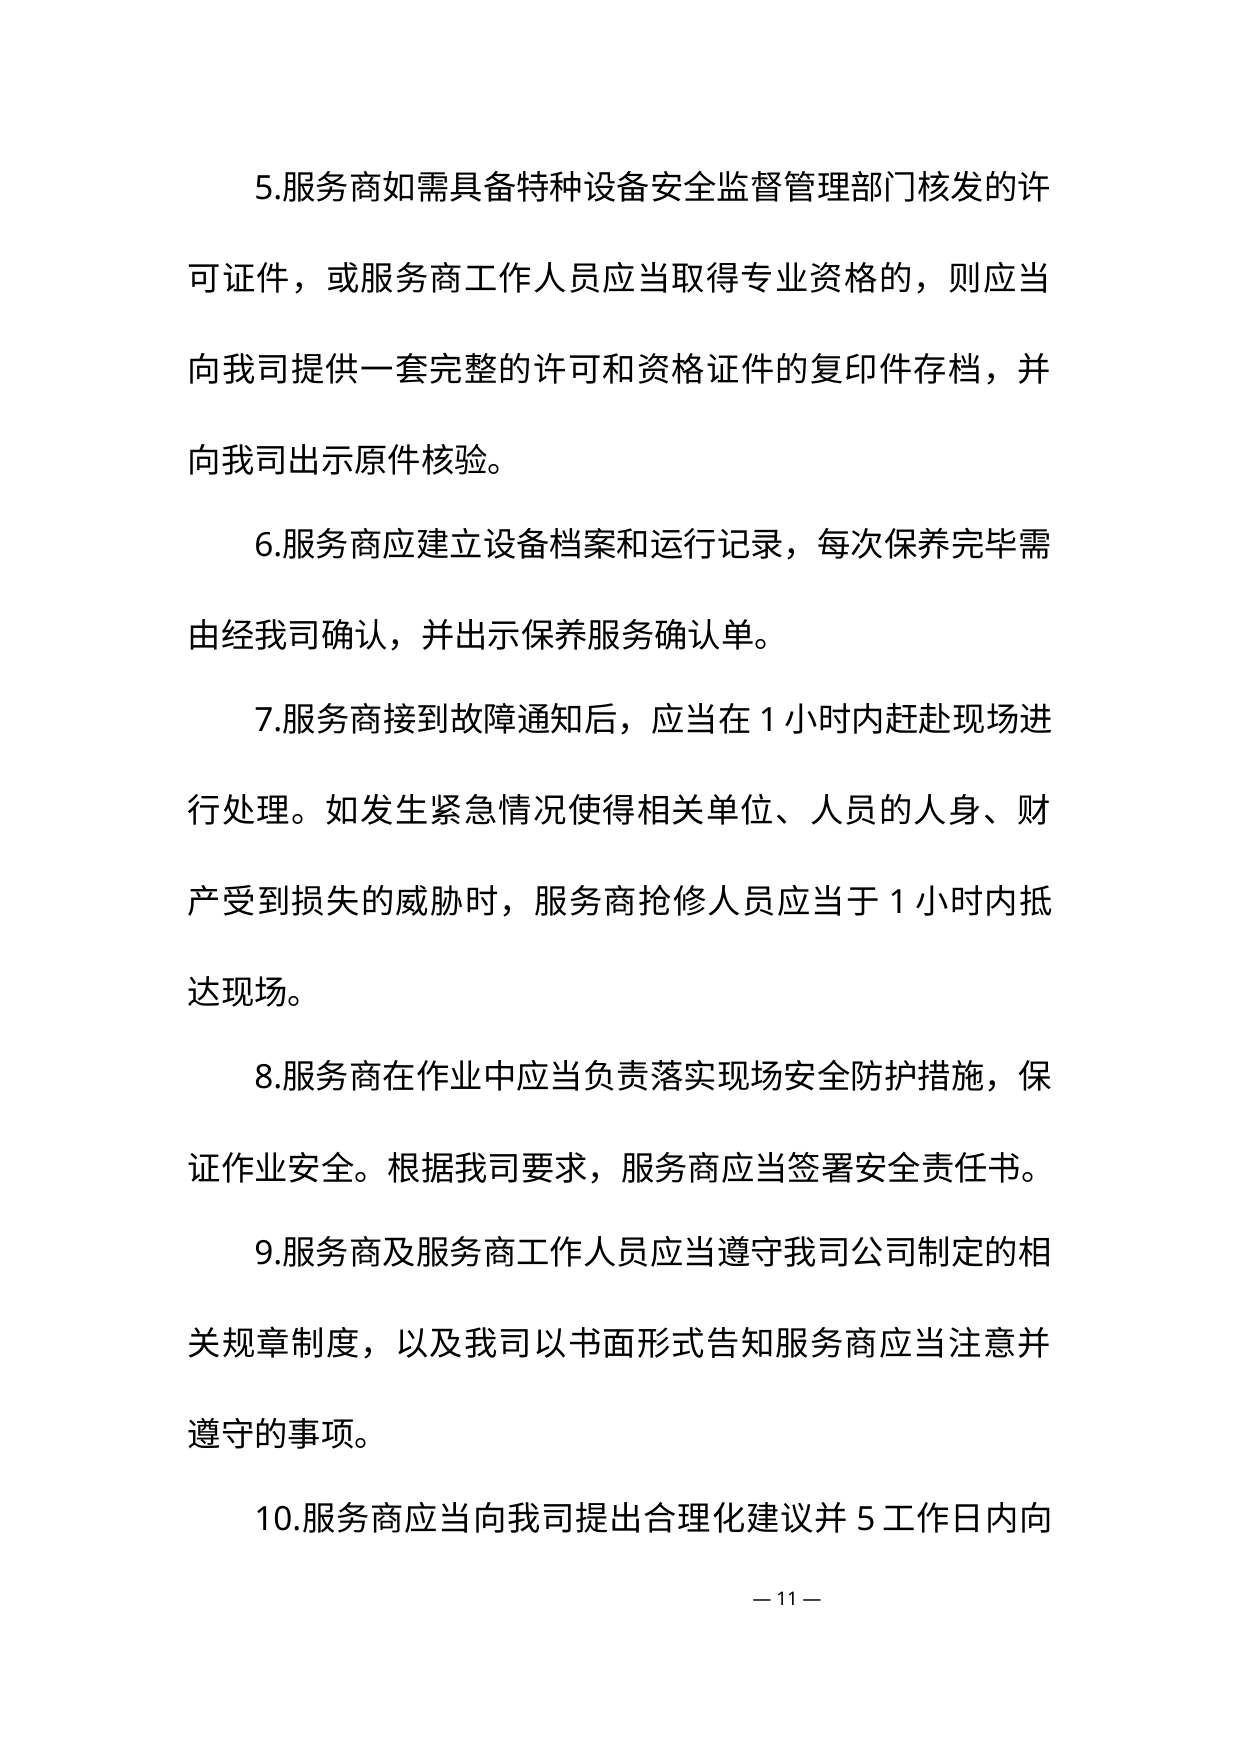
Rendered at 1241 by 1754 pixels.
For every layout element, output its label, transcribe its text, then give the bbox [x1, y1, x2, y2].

text 7.服务商接到故障通知后，应当在1小时内赶赴现场进行处理。如发生紧急情况使得相关单位、人员的人身、财产受到损失的威胁时，服务商抢修人员应当于1小时内抵达现场。 [187, 685, 1053, 1023]
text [187, 1483, 1053, 1548]
text 9.服务商及服务商工作人员应当遵守我司公司制定的相关规章制度，以及我司以书面形式告知服务商应当注意并遵守的事项。 [187, 1217, 1053, 1464]
text 5.服务商如需具备特种设备安全监督管理部门核发的许可证件，或服务商工作人员应当取得专业资格的，则应当向我司提供一套完整的许可和资格证件的复印件存档，并向我司出示原件核验。 [187, 153, 1053, 491]
text 8.服务商在作业中应当负责落实现场安全防护措施，保证作业安全。根据我司要求，服务商应当签署安全责任书。 [187, 1042, 1053, 1198]
text 6.服务商应建立设备档案和运行记录，每次保养完毕需由经我司确认，并出示保养服务确认单。 [187, 510, 1053, 666]
